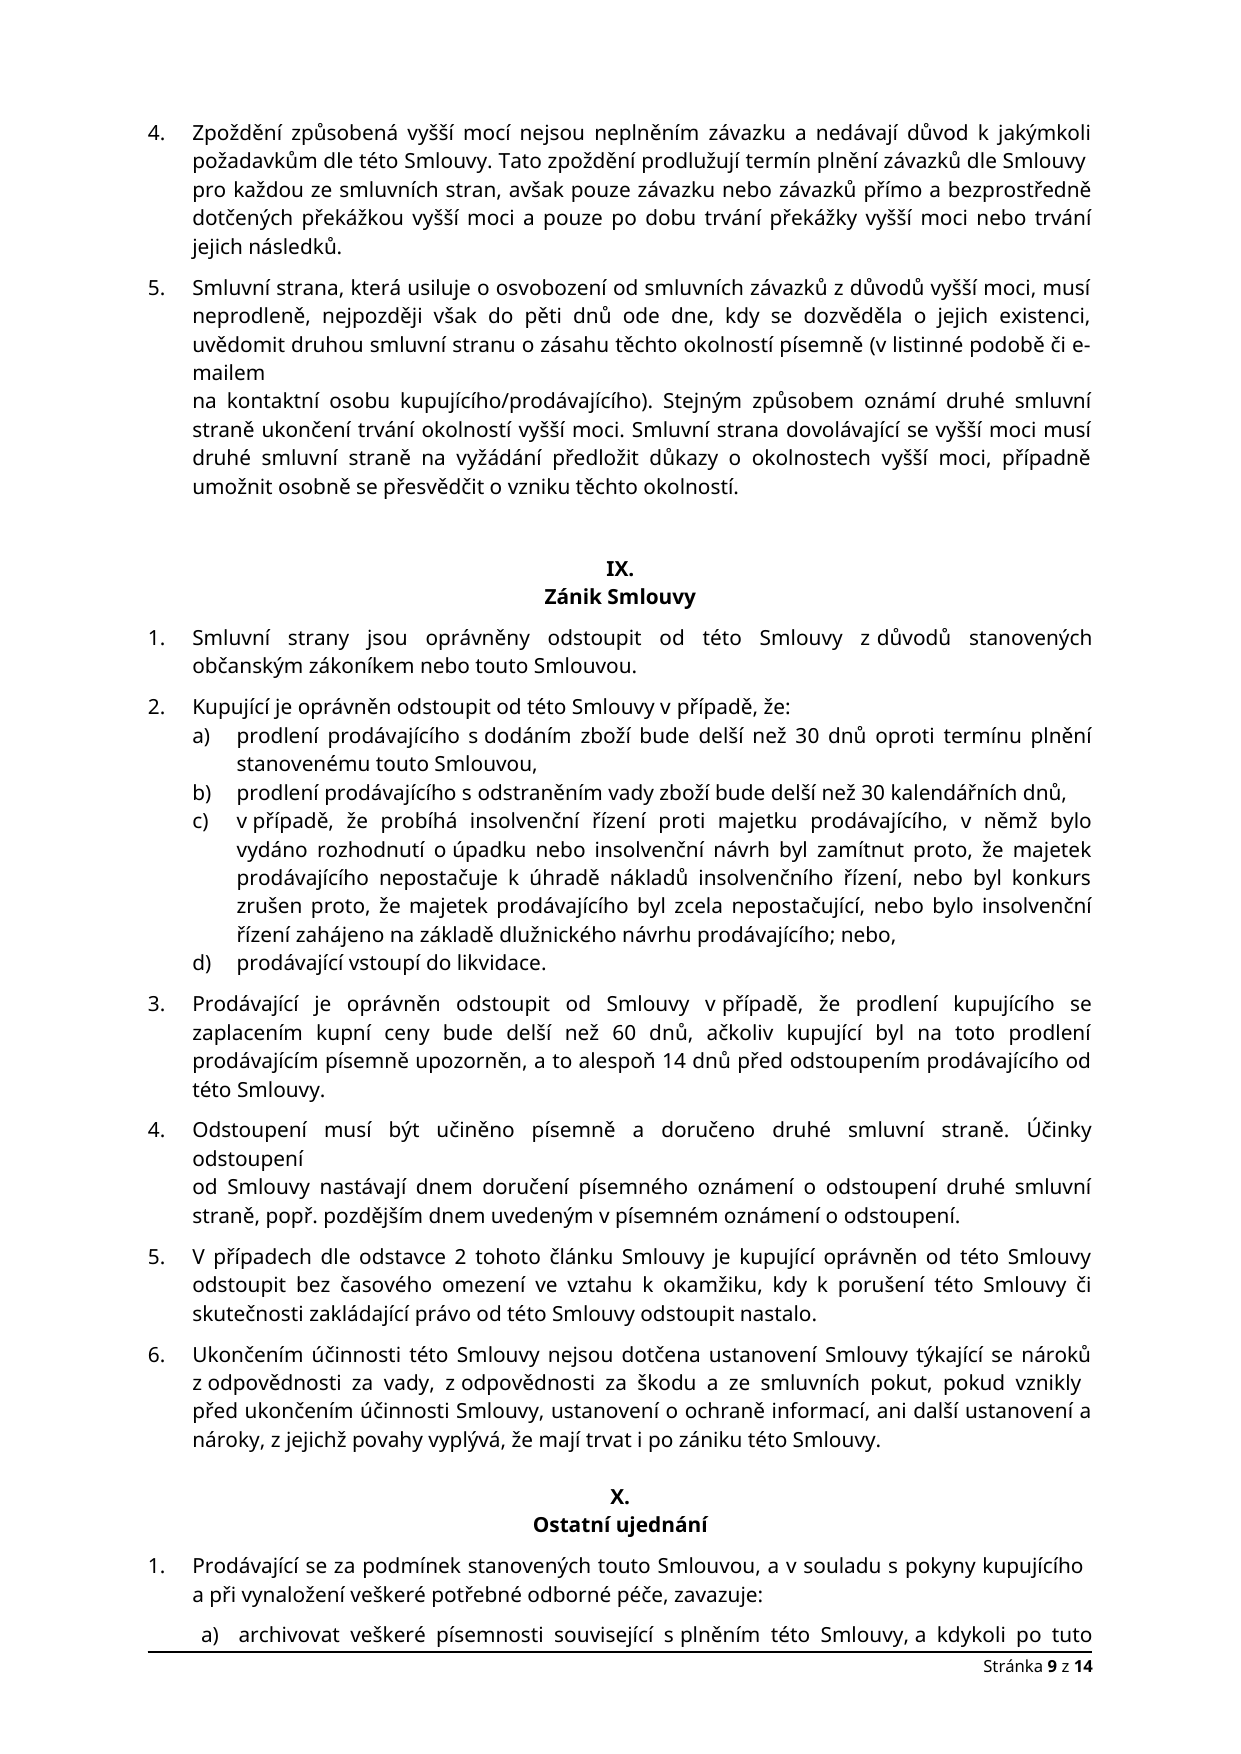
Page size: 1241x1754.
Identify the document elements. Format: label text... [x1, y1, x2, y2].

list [201, 1621, 1092, 1649]
text Ostatní ujednání [148, 1510, 1092, 1539]
list V případech dle odstavce 2 tohoto článku Smlouvy je kupující oprávněn od této Smlouvy odstoupit bez časového omezení ve vztahu k okamžiku, kdy k porušení této Smlouvy či skutečnosti zakládající právo od této Smlouvy odstoupit nastalo. [148, 1242, 1092, 1327]
text IX. [148, 554, 1092, 582]
list prodlení prodávajícího s odstraněním vady zboží bude delší než 30 kalendářních dnů, [192, 778, 1092, 806]
list prodávající vstoupí do likvidace. [192, 948, 1092, 977]
text Zánik Smlouvy [148, 582, 1092, 611]
list Ukončením účinnosti této Smlouvy nejsou dotčena ustanovení Smlouvy týkající se nároků z odpovědnosti za vady, z odpovědnosti za škodu a ze smluvních pokut, pokud vznikly před ukončením účinnosti Smlouvy, ustanovení o ochraně informací, ani další ustanovení a nároky, z jejichž povahy vyplývá, že mají trvat i po zániku této Smlouvy. [148, 1340, 1092, 1453]
list Prodávající je oprávněn odstoupit od Smlouvy v případě, že prodlení kupujícího se zaplacením kupní ceny bude delší než 60 dnů, ačkoliv kupující byl na toto prodlení prodávajícím písemně upozorněn, a to alespoň 14 dnů před odstoupením prodávajícího od této Smlouvy. [148, 989, 1092, 1103]
text X. [148, 1482, 1092, 1510]
list prodlení prodávajícího s dodáním zboží bude delší než 30 dnů oproti termínu plnění stanovenému touto Smlouvou, [192, 721, 1092, 778]
list Smluvní strany jsou oprávněny odstoupit od této Smlouvy z důvodů stanovených občanským zákoníkem nebo touto Smlouvou. [148, 623, 1092, 680]
list Prodávající se za podmínek stanovených touto Smlouvou, a v souladu s pokyny kupujícího a při vynaložení veškeré potřebné odborné péče, zavazuje: [148, 1551, 1092, 1608]
list Odstoupení musí být učiněno písemně a doručeno druhé smluvní straně. Účinky odstoupení od Smlouvy nastávají dnem doručení písemného oznámení o odstoupení druhé smluvní straně, popř. pozdějším dnem uvedeným v písemném oznámení o odstoupení. [148, 1116, 1092, 1229]
list Zpoždění způsobená vyšší mocí nejsou neplněním závazku a nedávají důvod k jakýmkoli požadavkům dle této Smlouvy. Tato zpoždění prodlužují termín plnění závazků dle Smlouvy pro každou ze smluvních stran, avšak pouze závazku nebo závazků přímo a bezprostředně dotčených překážkou vyšší moci a pouze po dobu trvání překážky vyšší moci nebo trvání jejich následků. [148, 118, 1092, 260]
list Smluvní strana, která usiluje o osvobození od smluvních závazků z důvodů vyšší moci, musí neprodleně, nejpozději však do pěti dnů ode dne, kdy se dozvěděla o jejich existenci, uvědomit druhou smluvní stranu o zásahu těchto okolností písemně (v listinné podobě či e-mailem na kontaktní osobu kupujícího/prodávajícího). Stejným způsobem oznámí druhé smluvní straně ukončení trvání okolností vyšší moci. Smluvní strana dovolávající se vyšší moci musí druhé smluvní straně na vyžádání předložit důkazy o okolnostech vyšší moci, případně umožnit osobně se přesvědčit o vzniku těchto okolností. [148, 273, 1092, 500]
list Kupující je oprávněn odstoupit od této Smlouvy v případě, že: [148, 692, 1092, 721]
list v případě, že probíhá insolvenční řízení proti majetku prodávajícího, v němž bylo vydáno rozhodnutí o úpadku nebo insolvenční návrh byl zamítnut proto, že majetek prodávajícího nepostačuje k úhradě nákladů insolvenčního řízení, nebo byl konkurs zrušen proto, že majetek prodávajícího byl zcela nepostačující, nebo bylo insolvenční řízení zahájeno na základě dlužnického návrhu prodávajícího; nebo, [192, 806, 1092, 948]
